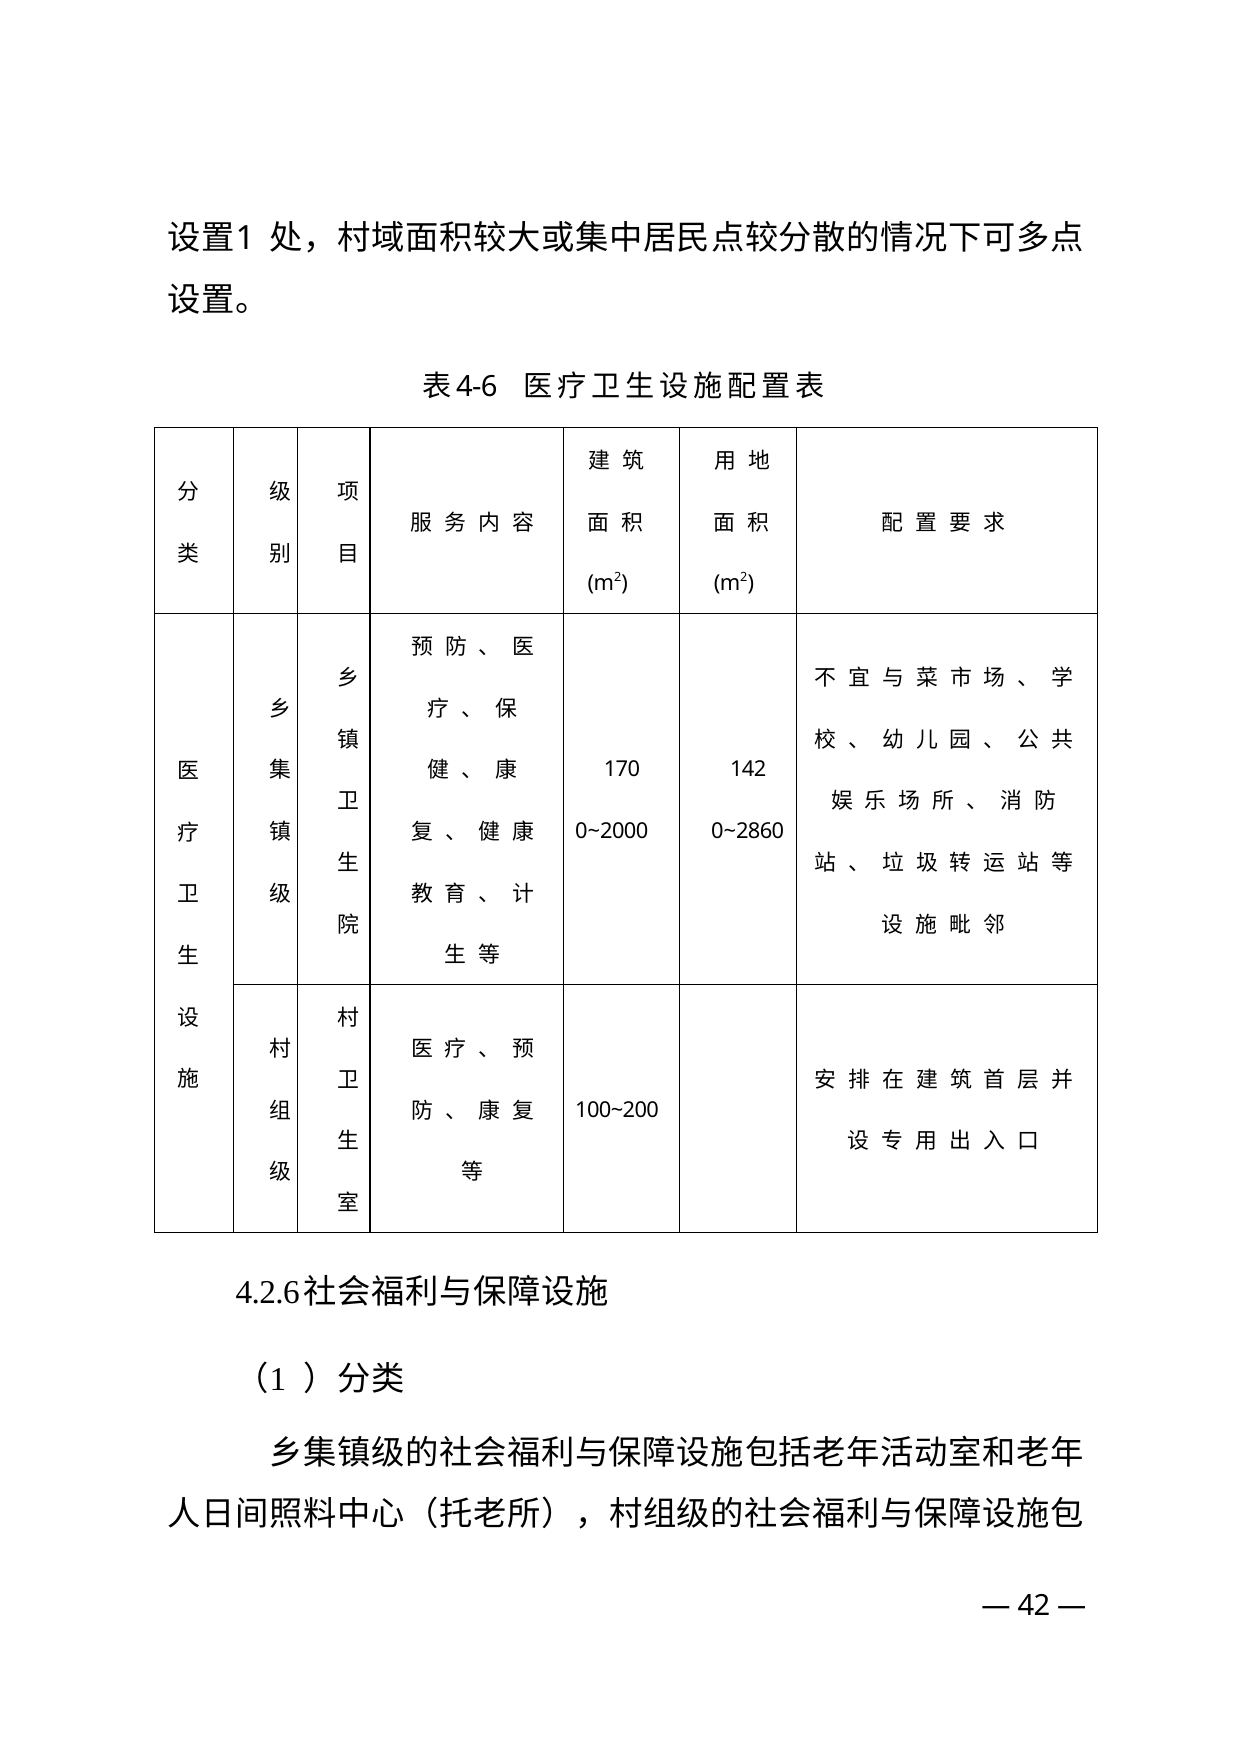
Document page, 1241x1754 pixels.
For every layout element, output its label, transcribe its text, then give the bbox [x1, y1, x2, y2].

table_cell 预防、医疗、保健、康复、健康教育、计生等 [371, 614, 563, 984]
subtitle 表4-6 医疗卫生设施配置表 [167, 353, 1084, 414]
table_header 服务内容 [371, 428, 563, 613]
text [167, 204, 1084, 328]
table_cell [680, 985, 796, 1232]
table_cell 医疗、预防、康复等 [371, 985, 563, 1232]
table_cell 1700~2000 [564, 614, 679, 984]
table_header 建筑面积 (m2) [564, 428, 679, 613]
subtitle 4.2.6社会福利与保障设施 [167, 1258, 1084, 1319]
table_cell 安排在建筑首层并设专用出入口 [797, 985, 1097, 1232]
table_cell 村卫生室 [298, 985, 369, 1232]
table_cell 不宜与菜市场、学校、幼儿园、公共娱乐场所、消防站、垃圾转运站等设施毗邻 [797, 614, 1097, 984]
table_header 配置要求 [797, 428, 1097, 613]
table_cell 乡镇卫生院 [298, 614, 369, 984]
subtitle 分类 [167, 1344, 1084, 1406]
table_cell 100~200 [564, 985, 679, 1232]
table_header 用地面积 (m2) [680, 428, 796, 613]
table_header 级别 [234, 428, 297, 613]
table_cell 村组级 [234, 985, 297, 1232]
table_cell 1420~2860 [680, 614, 796, 984]
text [167, 1419, 1084, 1542]
table_cell 乡集镇级 [234, 614, 297, 984]
table_cell 医疗卫生设施 [155, 614, 233, 1232]
table_header 分类 [155, 428, 233, 613]
table_header 项目 [298, 428, 369, 613]
